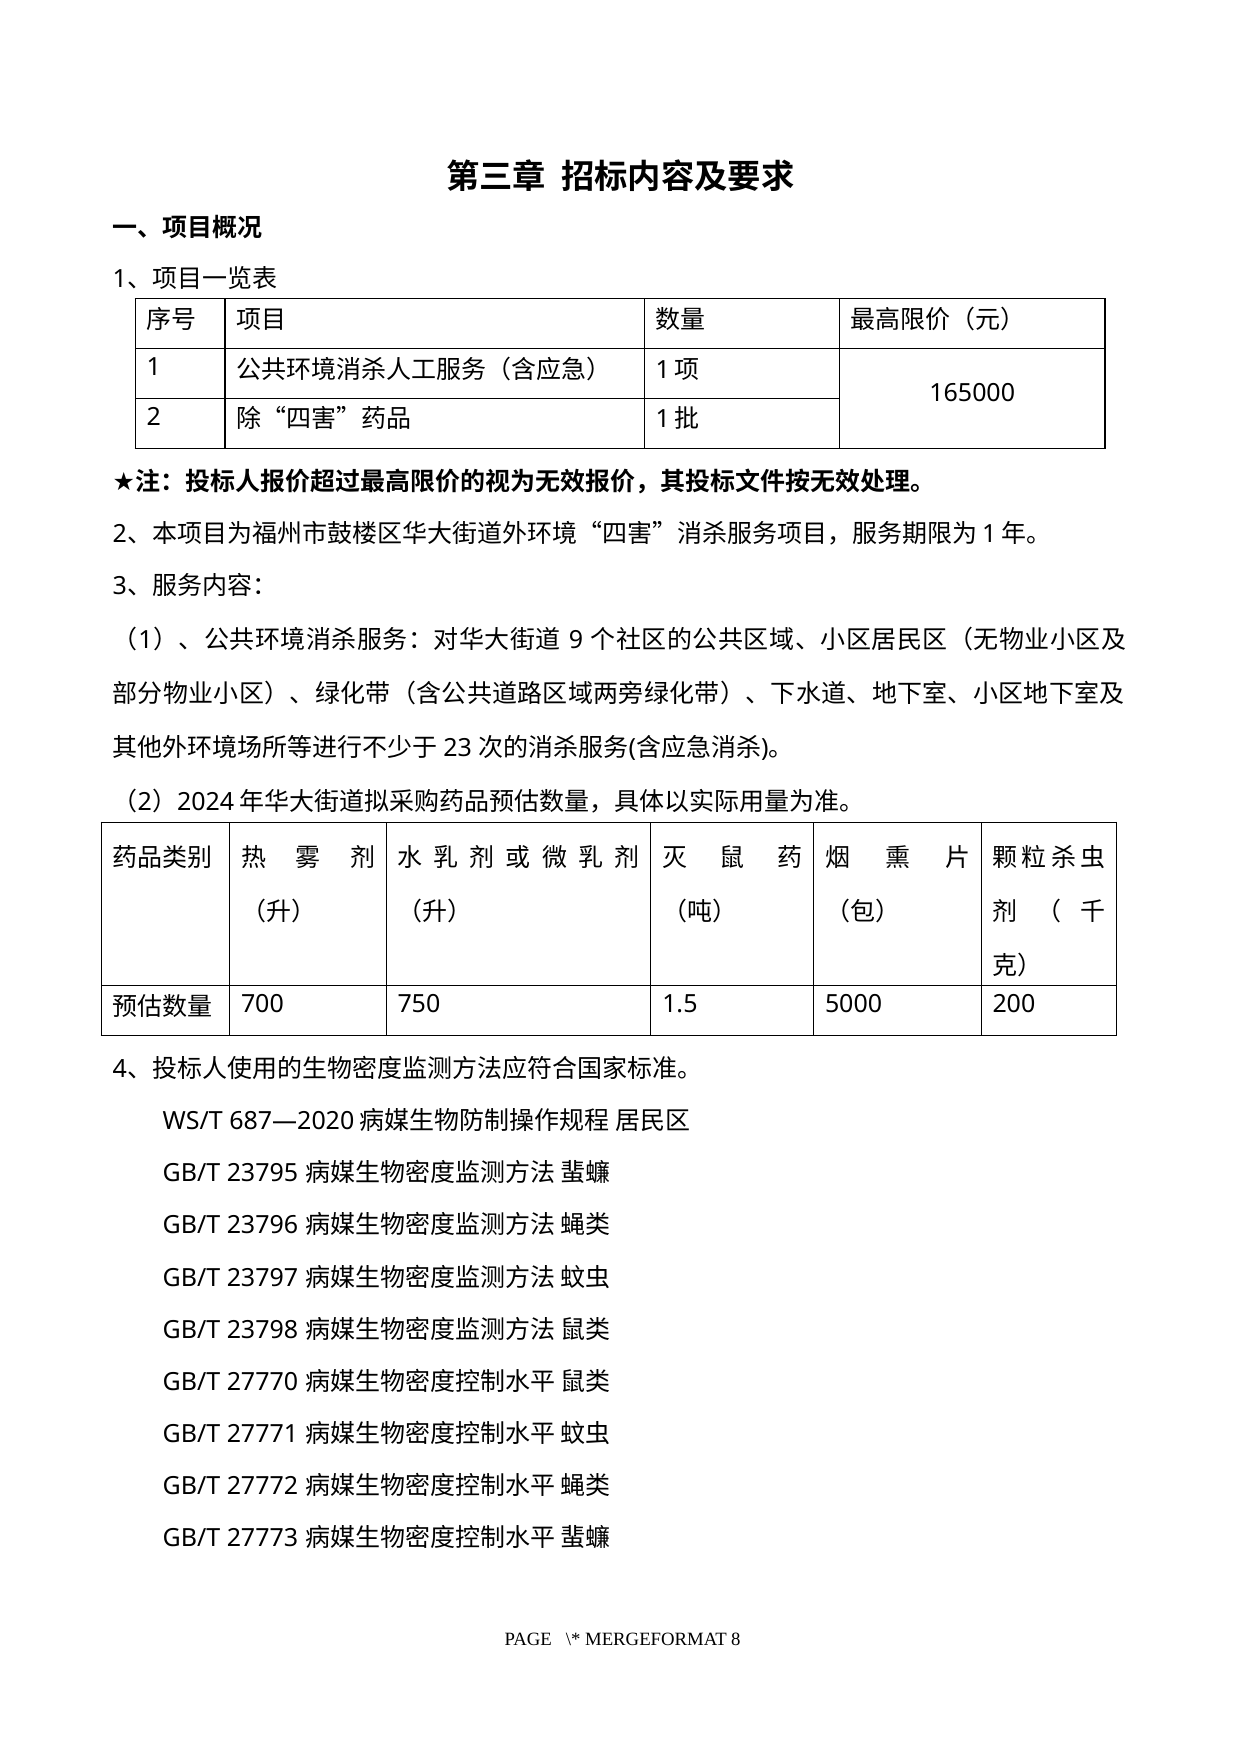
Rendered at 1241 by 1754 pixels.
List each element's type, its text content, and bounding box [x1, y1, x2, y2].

table_cell 预估数量 [102, 986, 229, 1035]
table_cell 公共环境消杀人工服务（含应急） [226, 349, 644, 398]
table_cell 除“四害”药品 [226, 399, 644, 448]
table_header 最高限价（元） [840, 299, 1104, 348]
text GB/T 27770 病媒生物密度控制水平 鼠类 [112, 1348, 1128, 1401]
table_cell 1批 [645, 399, 839, 448]
table_header 烟熏片（包） [814, 823, 981, 985]
text GB/T 27772 病媒生物密度控制水平 蝇类 [112, 1453, 1128, 1505]
text ★注：投标人报价超过最高限价的视为无效报价，其投标文件按无效处理。 [112, 449, 1128, 501]
table_cell 700 [230, 986, 386, 1035]
text 1、项目一览表 [112, 246, 1128, 298]
table_header 数量 [645, 299, 839, 348]
table_cell 165000 [840, 349, 1104, 448]
text GB/T 23798 病媒生物密度监测方法 鼠类 [112, 1296, 1128, 1348]
text GB/T 23796 病媒生物密度监测方法 蝇类 [112, 1192, 1128, 1244]
table_cell 2 [136, 399, 224, 448]
table_header 灭鼠药（吨） [651, 823, 813, 985]
list 服务内容： [112, 553, 1128, 605]
text GB/T 23797 病媒生物密度监测方法 蚊虫 [112, 1244, 1128, 1296]
text GB/T 27771 病媒生物密度控制水平 蚊虫 [112, 1401, 1128, 1453]
table_cell 1.5 [651, 986, 813, 1035]
text WS/T 687—2020病媒生物防制操作规程 居民区 [112, 1088, 1128, 1140]
text 4、投标人使用的生物密度监测方法应符合国家标准。 [112, 1036, 1128, 1088]
table_header 热雾剂（升） [230, 823, 386, 985]
text （1）、公共环境消杀服务：对华大街道 9 个社区的公共区域、小区居民区（无物业小区及部分物业小区）、绿化带（含公共道路区域两旁绿化带）、下水道、地下室、小区地下室及其他外环境场所等进行不少于 23 次的消杀服务(含应急消杀)。 [112, 605, 1128, 767]
text GB/T 23795 病媒生物密度监测方法 蜚蠊 [112, 1140, 1128, 1192]
table_cell 200 [982, 986, 1116, 1035]
text 一、项目概况 [112, 198, 1128, 246]
text （2）2024年华大街道拟采购药品预估数量，具体以实际用量为准。 [112, 767, 1128, 822]
text GB/T 27773 病媒生物密度控制水平 蜚蠊 [112, 1505, 1128, 1557]
table_cell 5000 [814, 986, 981, 1035]
table_header 项目 [226, 299, 644, 348]
list 本项目为福州市鼓楼区华大街道外环境“四害”消杀服务项目，服务期限为1年。 [112, 501, 1128, 553]
table_header 水乳剂或微乳剂（升） [387, 823, 650, 985]
text 第三章 招标内容及要求 [112, 150, 1128, 198]
table_header 药品类别 [102, 823, 229, 985]
table_cell 750 [387, 986, 650, 1035]
table_cell 1项 [645, 349, 839, 398]
table_cell 1 [136, 349, 224, 398]
table_header 颗粒杀虫剂（千克） [982, 823, 1116, 985]
table_header 序号 [136, 299, 224, 348]
